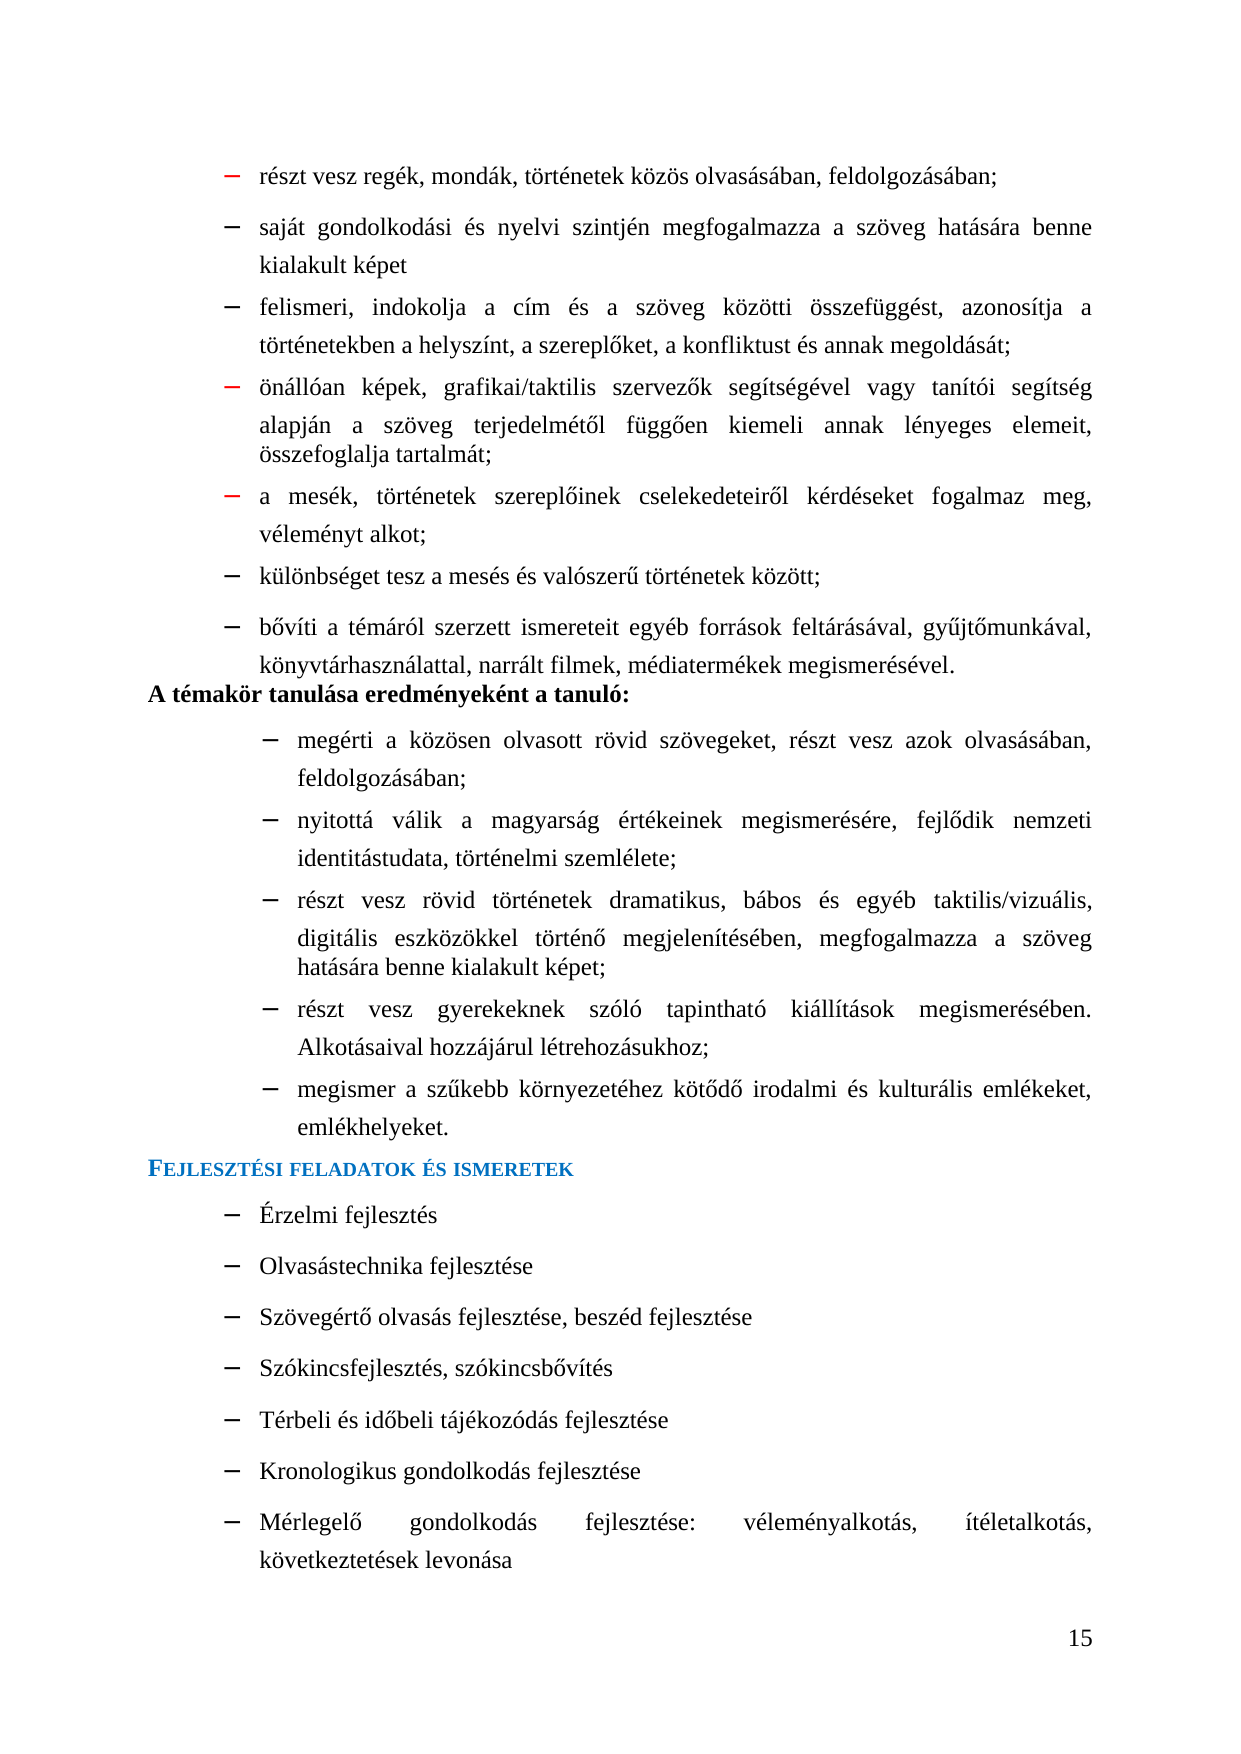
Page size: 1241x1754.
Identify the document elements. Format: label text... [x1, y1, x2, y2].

list Térbeli és időbeli tájékozódás fejlesztése [222, 1391, 1093, 1442]
subtitle Fejlesztési feladatok és ismeretek [148, 1153, 1093, 1182]
list Kronologikus gondolkodás fejlesztése [222, 1442, 1093, 1494]
text A témakör tanulása eredményeként a tanuló: [148, 679, 1093, 708]
list Olvasástechnika fejlesztése [222, 1237, 1093, 1289]
list nyitottá válik a magyarság értékeinek megismerésére, fejlődik nemzeti identitástudata, történelmi szemlélete; [260, 792, 1093, 872]
list részt vesz rövid történetek dramatikus, bábos és egyéb taktilis/vizuális, digitális eszközökkel történő megjelenítésében, megfogalmazza a szöveg hatására benne kialakult képet; [260, 872, 1093, 981]
list megérti a közösen olvasott rövid szövegeket, részt vesz azok olvasásában, feldolgozásában; [260, 712, 1093, 792]
list különbséget tesz a mesés és valószerű történetek között; [222, 548, 1093, 599]
list saját gondolkodási és nyelvi szintjén megfogalmazza a szöveg hatására benne kialakult képet [222, 199, 1093, 279]
list Szókincsfejlesztés, szókincsbővítés [222, 1340, 1093, 1391]
list Érzelmi fejlesztés [222, 1186, 1093, 1237]
list önállóan képek, grafikai/taktilis szervezők segítségével vagy tanítói segítség alapján a szöveg terjedelmétől függően kiemeli annak lényeges elemeit, összefoglalja tartalmát; [222, 359, 1093, 468]
list Szövegértő olvasás fejlesztése, beszéd fejlesztése [222, 1289, 1093, 1340]
list felismeri, indokolja a cím és a szöveg közötti összefüggést, azonosítja a történetekben a helyszínt, a szereplőket, a konfliktust és annak megoldását; [222, 279, 1093, 359]
list a mesék, történetek szereplőinek cselekedeteiről kérdéseket fogalmaz meg, véleményt alkot; [222, 468, 1093, 548]
list Mérlegelő gondolkodás fejlesztése: véleményalkotás, ítéletalkotás, következtetések levonása [222, 1494, 1093, 1574]
list megismer a szűkebb környezetéhez kötődő irodalmi és kulturális emlékeket, emlékhelyeket. [260, 1061, 1093, 1141]
list bővíti a témáról szerzett ismereteit egyéb források feltárásával, gyűjtőmunkával, könyvtárhasználattal, narrált filmek, médiatermékek megismerésével. [222, 599, 1093, 679]
list részt vesz gyerekeknek szóló tapintható kiállítások megismerésében. Alkotásaival hozzájárul létrehozásukhoz; [260, 981, 1093, 1061]
list részt vesz regék, mondák, történetek közös olvasásában, feldolgozásában; [222, 148, 1093, 199]
